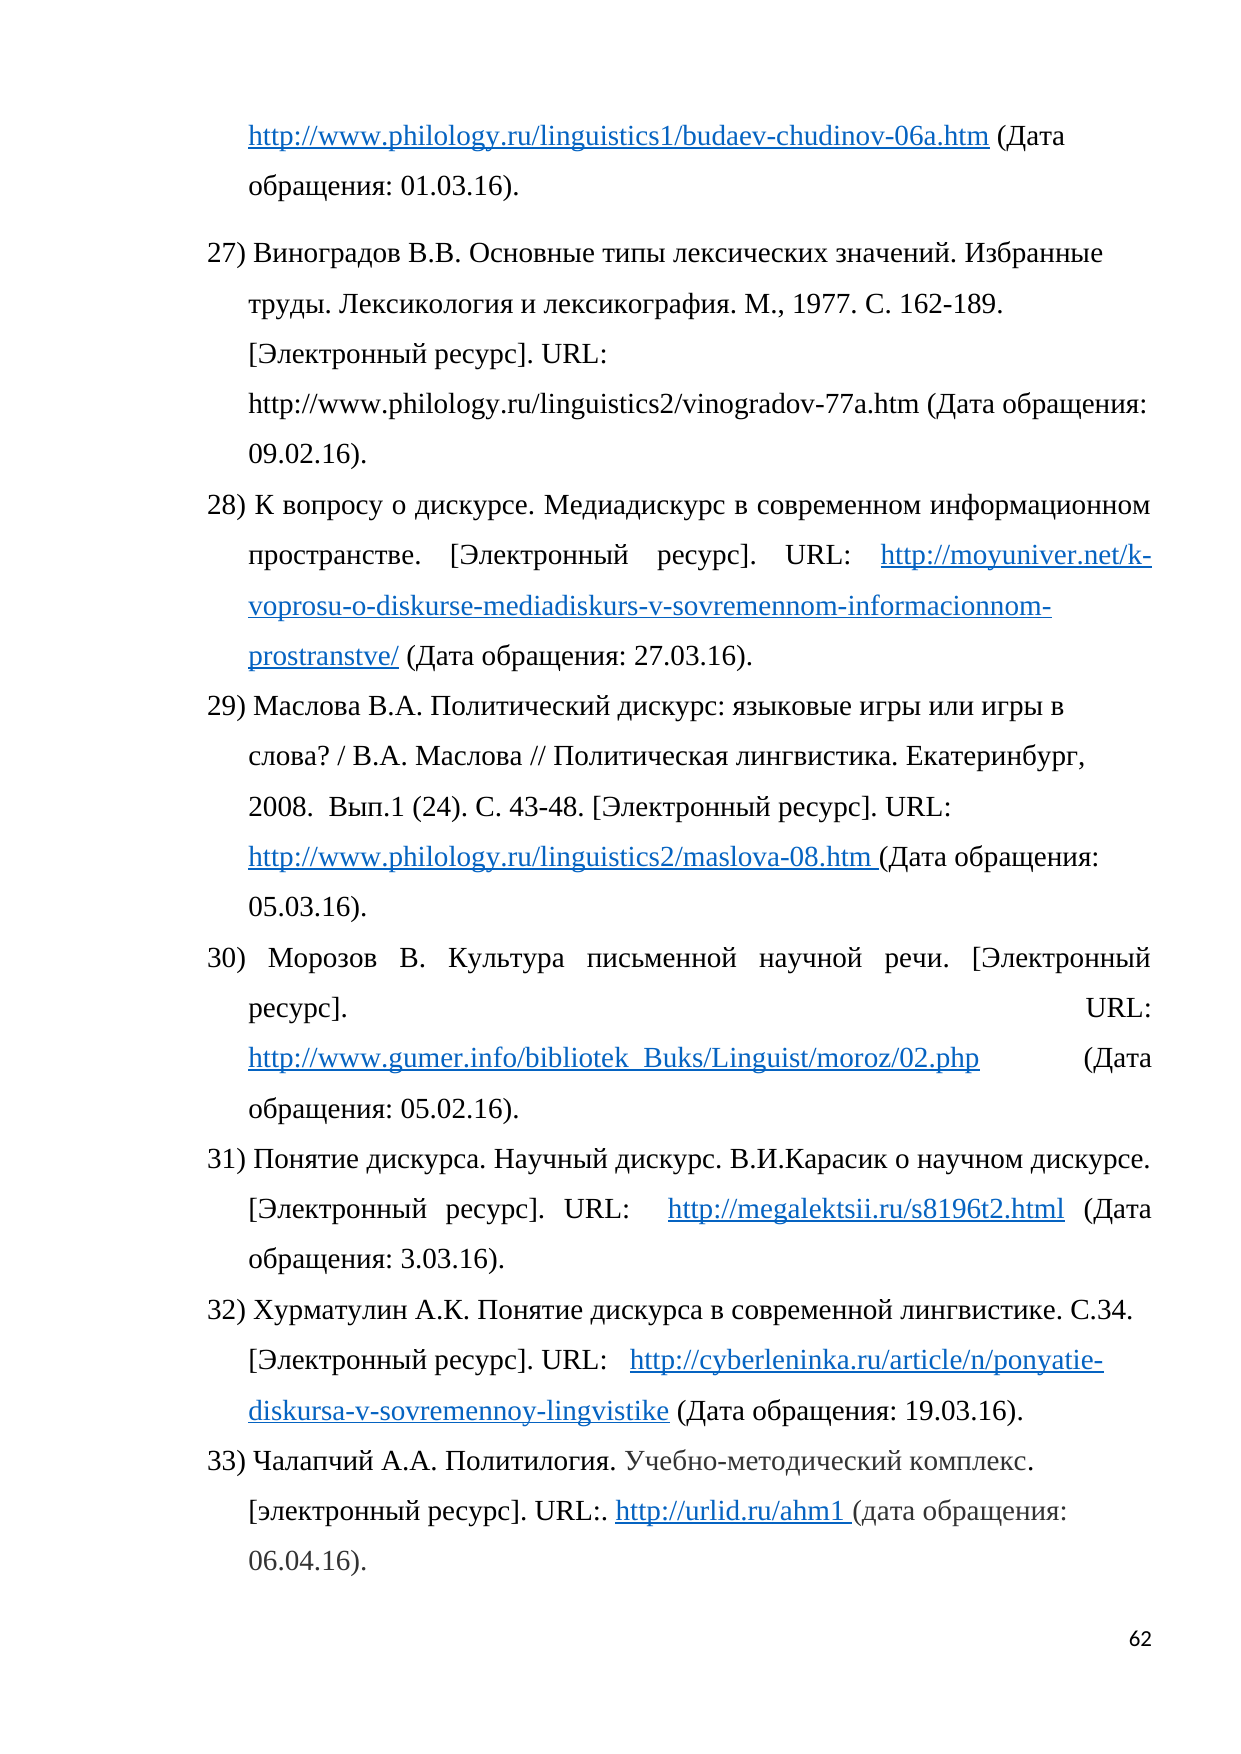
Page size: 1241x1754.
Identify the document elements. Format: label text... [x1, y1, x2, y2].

list Морозов В. Культура письменной научной речи. [Электронный ресурс]. URL: http://www.gumer.info/bibliotek_Buks/Linguist/moroz/02.php (Дата обращения: 05.02.16). [207, 940, 1152, 1124]
list Хурматулин А.К. Понятие дискурса в современной лингвистике. С.34. [Электронный ресурс]. URL: http://cyberleninka.ru/article/n/ponyatie-diskursa-v-sovremennoy-lingvistike (Дата обращения: 19.03.16). [207, 1292, 1152, 1426]
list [207, 118, 1152, 202]
list Виноградов В.В. Основные типы лексических значений. Избранные труды. Лексикология и лексикография. М., 1977. С. 162-189. [Электронный ресурс]. URL: http://www.philology.ru/linguistics2/vinogradov-77a.htm (Дата обращения: 09.02.16). [207, 235, 1152, 470]
list К вопросу о дискурсе. Медиадискурс в современном информационном пространстве. [Электронный ресурс]. URL: http://moyuniver.net/k-voprosu-o-diskurse-mediadiskurs-v-sovremennom-informacionnom-prostranstve/ (Дата обращения: 27.03.16). [207, 487, 1152, 671]
list Чалапчий А.А. Политилогия. Учебно-методический комплекс. [электронный ресурс]. URL:. http://urlid.ru/ahm1 (дата обращения: 06.04.16). [207, 1443, 1152, 1577]
list Маслова В.А. Политический дискурс: языковые игры или игры в слова? / В.А. Маслова // Политическая лингвистика. Екатеринбург, 2008. Вып.1 (24). С. 43-48. [Электронный ресурс]. URL: http://www.philology.ru/linguistics2/maslova-08.htm (Дата обращения: 05.03.16). [207, 688, 1152, 923]
list Понятие дискурса. Научный дискурс. В.И.Карасик о научном дискурсе. [Электронный ресурс]. URL: http://megalektsii.ru/s8196t2.html (Дата обращения: 3.03.16). [207, 1141, 1152, 1275]
